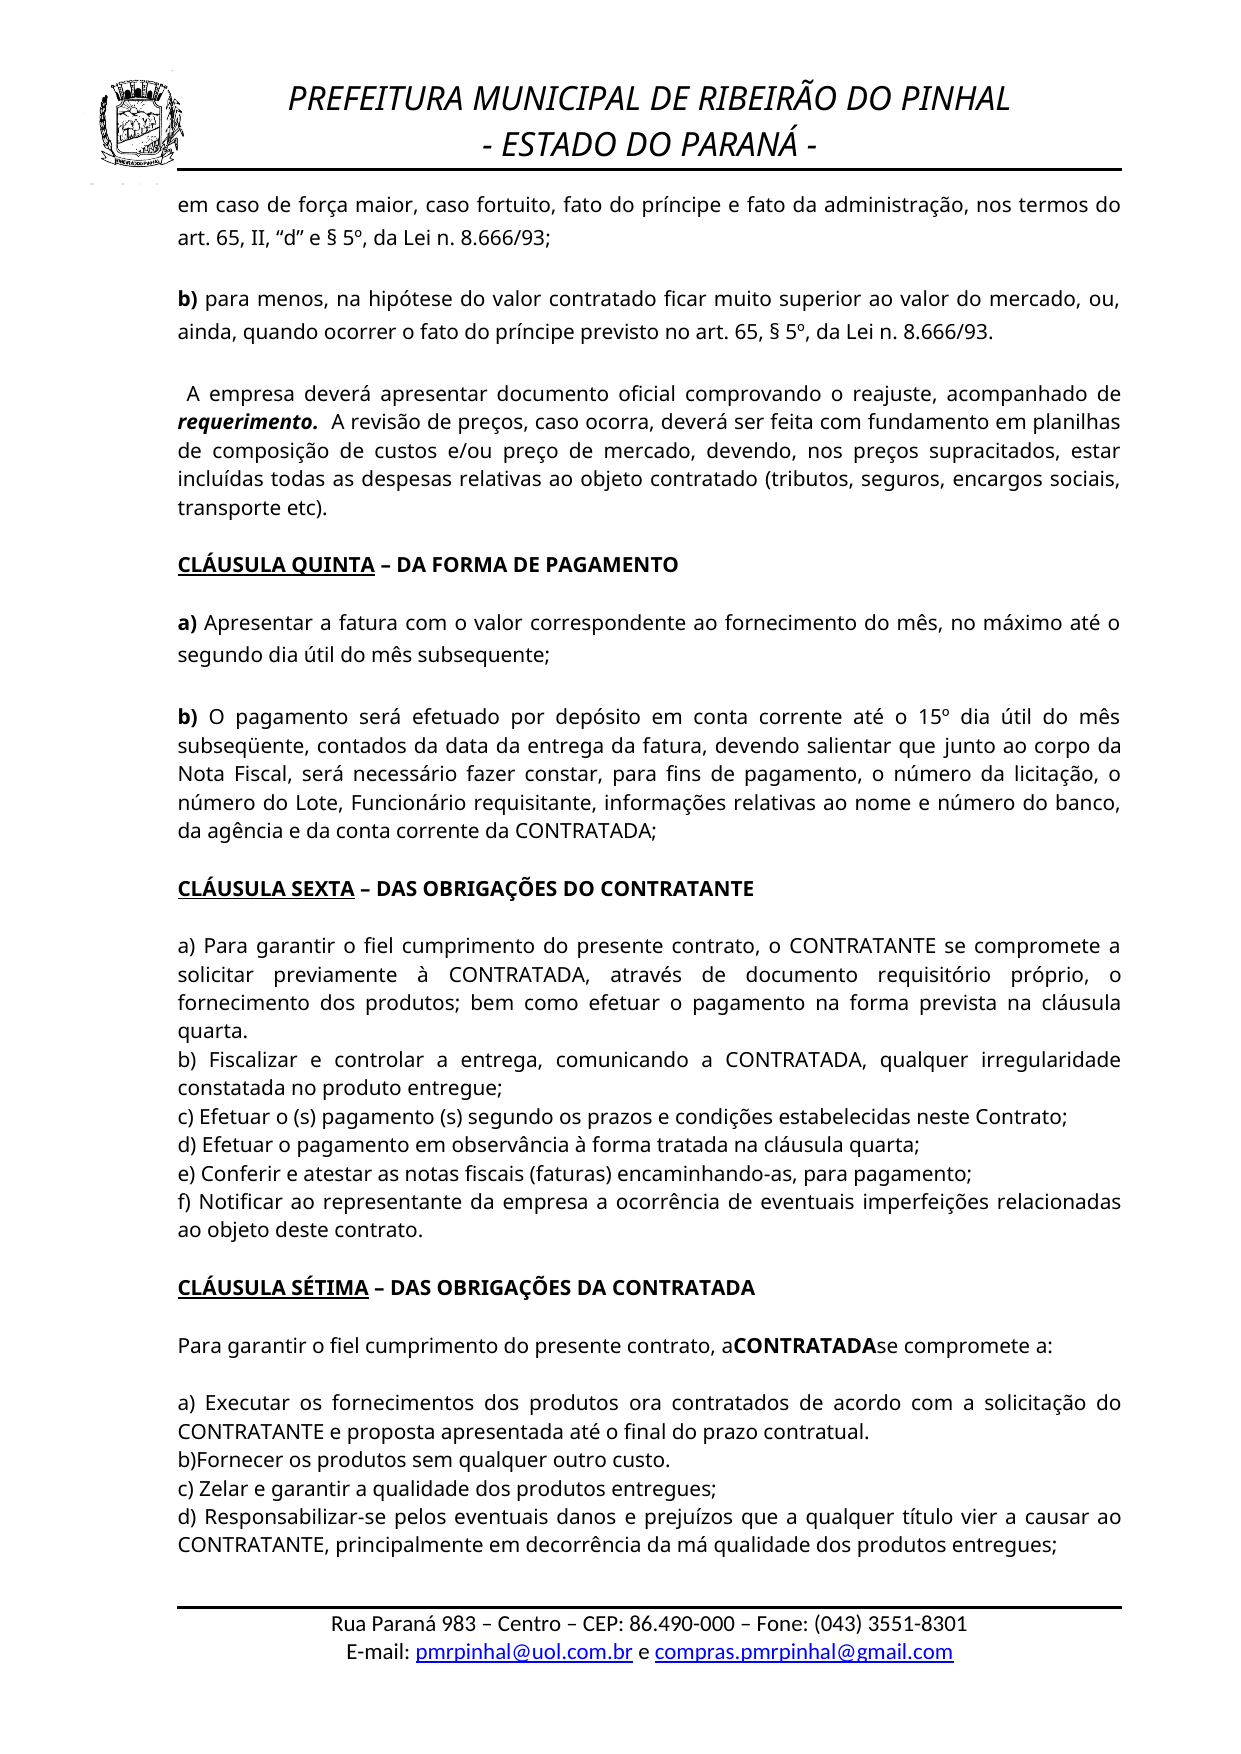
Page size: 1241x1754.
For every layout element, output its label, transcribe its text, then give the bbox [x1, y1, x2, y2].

text Para garantir o fiel cumprimento do presente contrato, aCONTRATADAse compromete a: [177, 1331, 1122, 1359]
text b) Fiscalizar e controlar a entrega, comunicando a CONTRATADA, qualquer irregularidade constatada no produto entregue; [177, 1045, 1122, 1102]
text CLÁUSULA QUINTA – DA FORMA DE PAGAMENTO [177, 550, 1122, 579]
text a) Executar os fornecimentos dos produtos ora contratados de acordo com a solicitação do CONTRATANTE e proposta apresentada até o final do prazo contratual. [177, 1388, 1122, 1445]
text CLÁUSULA SÉTIMA – DAS OBRIGAÇÕES DA CONTRATADA [177, 1273, 1122, 1302]
text f) Notificar ao representante da empresa a ocorrência de eventuais imperfeições relacionadas ao objeto deste contrato. [177, 1187, 1122, 1244]
text a) Apresentar a fatura com o valor correspondente ao fornecimento do mês, no máximo até o segundo dia útil do mês subsequente; [177, 608, 1122, 669]
text e) Conferir e atestar as notas fiscais (faturas) encaminhando-as, para pagamento; [177, 1159, 1122, 1187]
text d) Efetuar o pagamento em observância à forma tratada na cláusula quarta; [177, 1130, 1122, 1159]
text b)Fornecer os produtos sem qualquer outro custo. [177, 1445, 1122, 1474]
text a) Para garantir o fiel cumprimento do presente contrato, o CONTRATANTE se compromete a solicitar previamente à CONTRATADA, através de documento requisitório próprio, o fornecimento dos produtos; bem como efetuar o pagamento na forma prevista na cláusula quarta. [177, 931, 1122, 1045]
text A empresa deverá apresentar documento oficial comprovando o reajuste, acompanhado de requerimento. A revisão de preços, caso ocorra, deverá ser feita com fundamento em planilhas de composição de custos e/ou preço de mercado, devendo, nos preços supracitados, estar incluídas todas as despesas relativas ao objeto contratado (tributos, seguros, encargos sociais, transporte etc). [177, 379, 1122, 521]
text CLÁUSULA SEXTA – DAS OBRIGAÇÕES DO CONTRATANTE [177, 874, 1122, 902]
text d) Responsabilizar-se pelos eventuais danos e prejuízos que a qualquer título vier a causar ao CONTRATANTE, principalmente em decorrência da má qualidade dos produtos entregues; [177, 1502, 1122, 1559]
picture [83, 65, 202, 185]
text b) O pagamento será efetuado por depósito em conta corrente até o 15º dia útil do mês subseqüente, contados da data da entrega da fatura, devendo salientar que junto ao corpo da Nota Fiscal, será necessário fazer constar, para fins de pagamento, o número da licitação, o número do Lote, Funcionário requisitante, informações relativas ao nome e número do banco, da agência e da conta corrente da CONTRATADA; [177, 702, 1122, 844]
text c) Efetuar o (s) pagamento (s) segundo os prazos e condições estabelecidas neste Contrato; [177, 1102, 1122, 1130]
text c) Zelar e garantir a qualidade dos produtos entregues; [177, 1474, 1122, 1502]
text b) para menos, na hipótese do valor contratado ficar muito superior ao valor do mercado, ou, ainda, quando ocorrer o fato do príncipe previsto no art. 65, § 5º, da Lei n. 8.666/93. [177, 284, 1122, 346]
